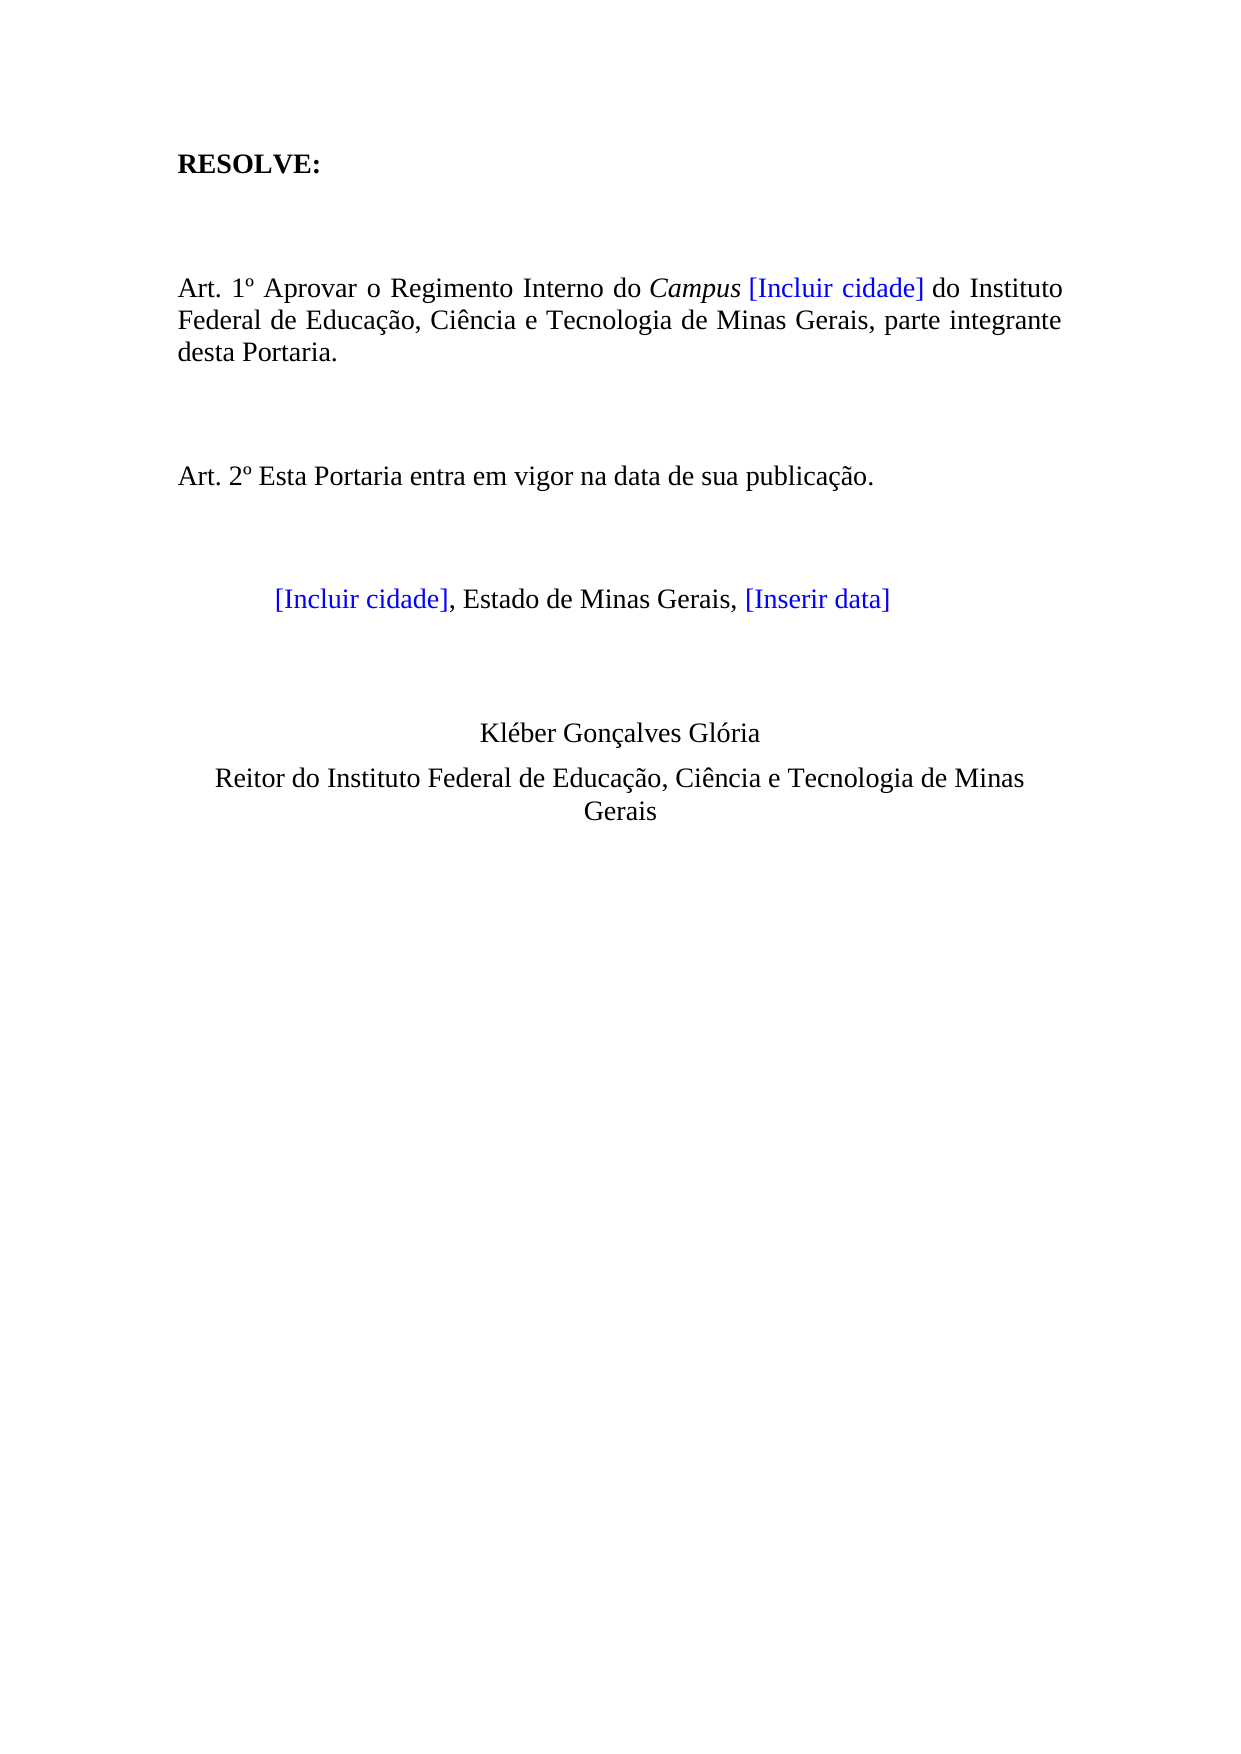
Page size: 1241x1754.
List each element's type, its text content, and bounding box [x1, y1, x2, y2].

text Reitor do Instituto Federal de Educação, Ciência e Tecnologia de Minas Gerais [190, 761, 1051, 826]
text RESOLVE: [177, 148, 1063, 180]
text Art. 2º Esta Portaria entra em vigor na data de sua publicação. [177, 459, 1063, 491]
text Art. 1º Aprovar​ o Regimento Interno do Campus [Incluir cidade] do Instituto Federal de Educação, Ciência e Tecnologia de Minas Gerais, parte integrante desta Portaria. [177, 271, 1063, 368]
text [Incluir cidade], Estado de Minas Gerais, [Inserir data] [190, 582, 1051, 614]
text Kléber Gonçalves Glória [190, 716, 1051, 749]
